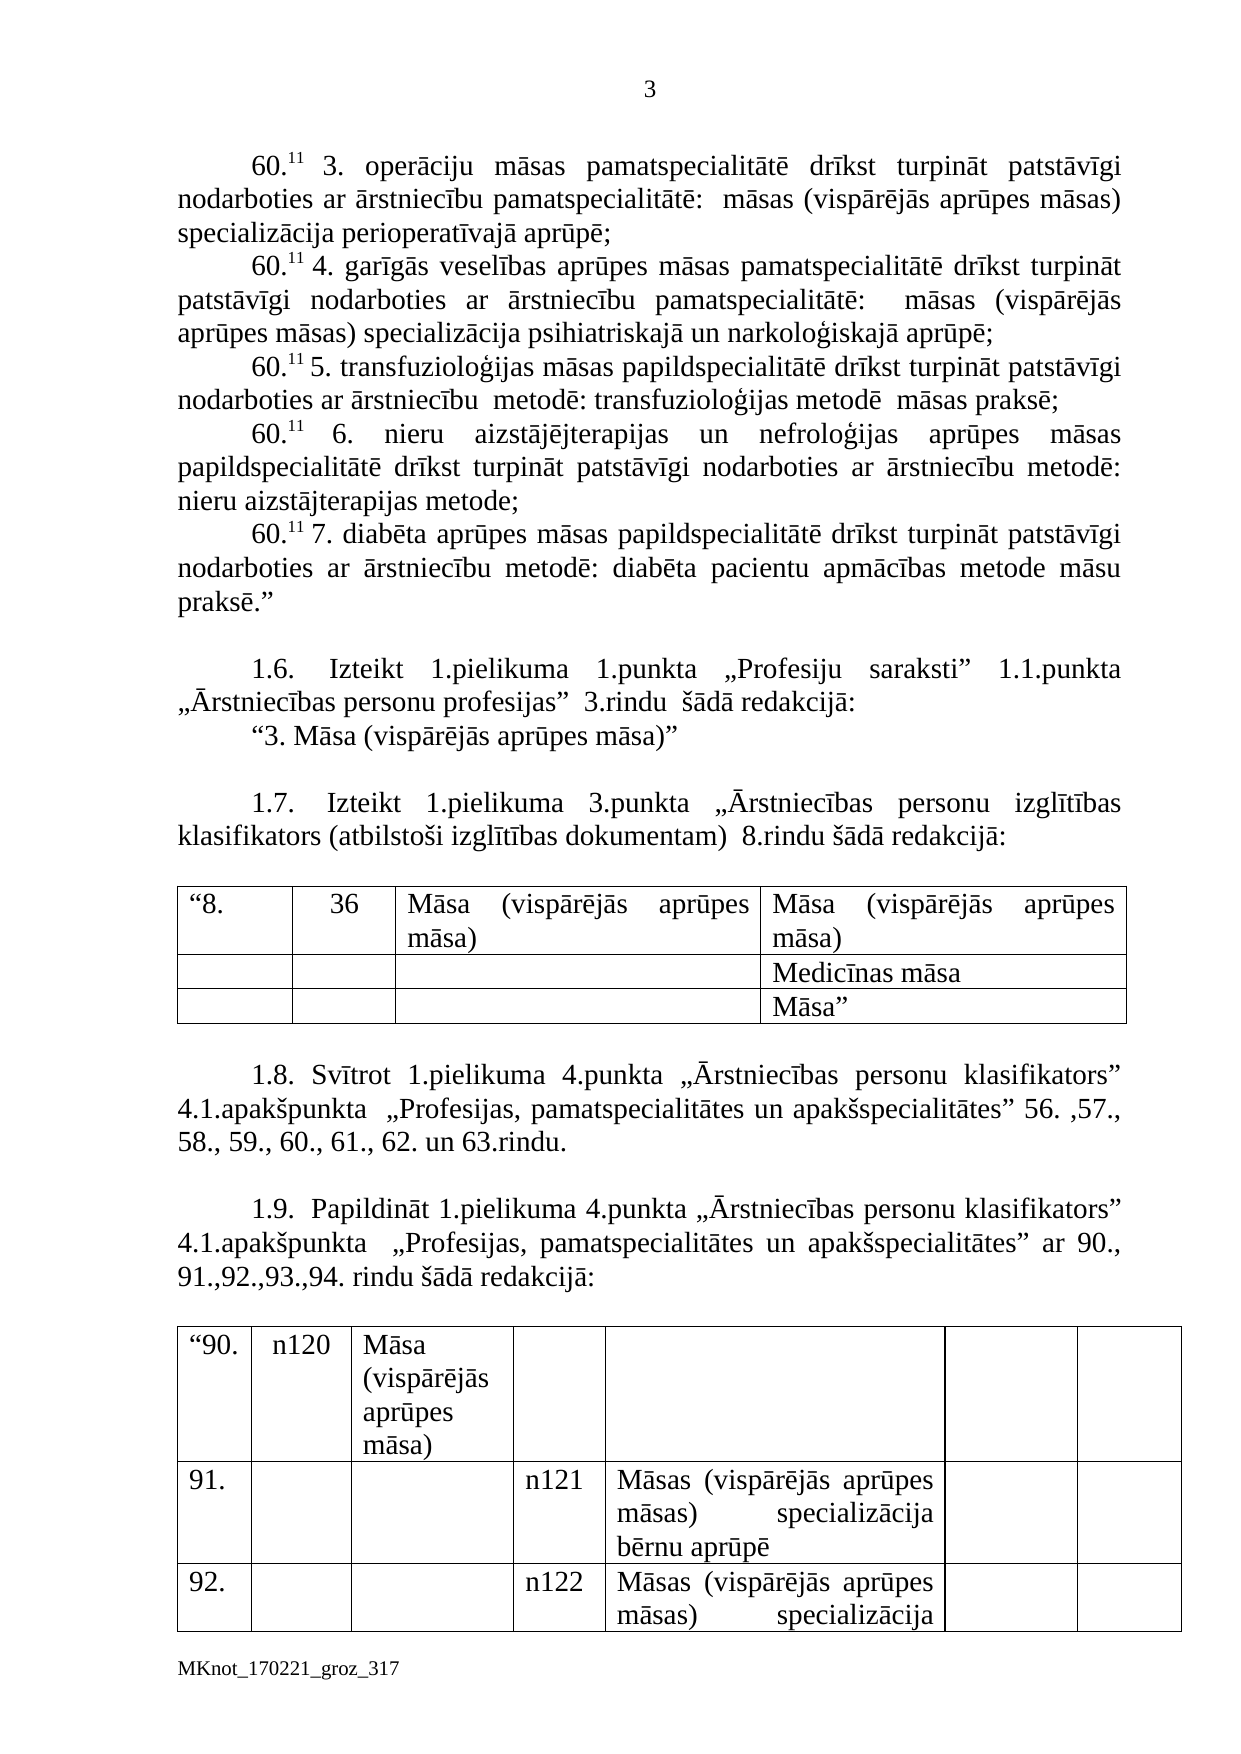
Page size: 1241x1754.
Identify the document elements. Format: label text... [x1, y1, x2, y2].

table_cell [946, 1462, 1077, 1563]
text 60.11 5. transfuzioloģijas māsas papildspecialitātē drīkst turpināt patstāvīgi nodarboties ar ārstniecību metodē: transfuzioloģijas metodē māsas praksē; [177, 349, 1122, 416]
table_cell [252, 1564, 351, 1631]
table_cell Māsa” [761, 989, 1126, 1023]
table_header [606, 1327, 944, 1461]
table_cell [396, 955, 760, 988]
table_header [946, 1327, 1077, 1461]
text 1.6. Izteikt 1.pielikuma 1.punkta „Profesiju saraksti” 1.1.punkta „Ārstniecības personu profesijas” 3.rindu šādā redakcijā: [177, 651, 1122, 718]
text 60.11 4. garīgās veselības aprūpes māsas pamatspecialitātē drīkst turpināt patstāvīgi nodarboties ar ārstniecību pamatspecialitātē: māsas (vispārējās aprūpes māsas) specializācija psihiatriskajā un narkoloģiskajā aprūpē; [177, 248, 1122, 349]
table_cell [178, 955, 292, 988]
table_cell [352, 1564, 513, 1631]
table_header [1078, 1327, 1181, 1461]
table_cell [252, 1462, 351, 1563]
text “3. Māsa (vispārējās aprūpes māsa)” [177, 718, 1122, 751]
table_cell n121 [514, 1462, 605, 1563]
table_cell [946, 1564, 1077, 1631]
table_cell [352, 1462, 513, 1563]
table_cell Māsas (vispārējās aprūpes māsas) specializācija bērnu aprūpē [606, 1462, 944, 1563]
table_cell [293, 989, 395, 1023]
text 60.11 3. operāciju māsas pamatspecialitātē drīkst turpināt patstāvīgi nodarboties ar ārstniecību pamatspecialitātē: māsas (vispārējās aprūpes māsas) specializācija perioperatīvajā aprūpē; [177, 148, 1122, 248]
table_header Māsa (vispārējās aprūpes māsa) [352, 1327, 513, 1461]
table_cell n122 [514, 1564, 605, 1631]
table_header Māsa (vispārējās aprūpes māsa) [396, 887, 760, 954]
table_header “8. [178, 887, 292, 954]
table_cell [606, 1564, 944, 1631]
text 60.11 6. nieru aizstājējterapijas un nefroloģijas aprūpes māsas papildspecialitātē drīkst turpināt patstāvīgi nodarboties ar ārstniecību metodē: nieru aizstājterapijas metode; [177, 416, 1122, 517]
table_cell [293, 955, 395, 988]
text 1.8. Svītrot 1.pielikuma 4.punkta „Ārstniecības personu klasifikators” 4.1.apakšpunkta „Profesijas, pamatspecialitātes un apakšspecialitātes” 56. ,57., 58., 59., 60., 61., 62. un 63.rindu. [177, 1057, 1122, 1158]
table_cell 92. [178, 1564, 251, 1631]
table_header n120 [252, 1327, 351, 1461]
table_header 36 [293, 887, 395, 954]
table_cell [396, 989, 760, 1023]
table_header “90. [178, 1327, 251, 1461]
table_header Māsa (vispārējās aprūpes māsa) [761, 887, 1126, 954]
table_cell 91. [178, 1462, 251, 1563]
table_cell [178, 989, 292, 1023]
text 1.7. Izteikt 1.pielikuma 3.punkta „Ārstniecības personu izglītības klasifikators (atbilstoši izglītības dokumentam) 8.rindu šādā redakcijā: [177, 785, 1122, 852]
table_cell [1078, 1564, 1181, 1631]
table_header [514, 1327, 605, 1461]
table_cell [1078, 1462, 1181, 1563]
text 60.11 7. diabēta aprūpes māsas papildspecialitātē drīkst turpināt patstāvīgi nodarboties ar ārstniecību metodē: diabēta pacientu apmācības metode māsu praksē.” [177, 517, 1122, 617]
text 1.9. Papildināt 1.pielikuma 4.punkta „Ārstniecības personu klasifikators” 4.1.apakšpunkta „Profesijas, pamatspecialitātes un apakšspecialitātes” ar 90., 91.,92.,93.,94. rindu šādā redakcijā: [177, 1192, 1122, 1292]
table_cell Medicīnas māsa [761, 955, 1126, 988]
